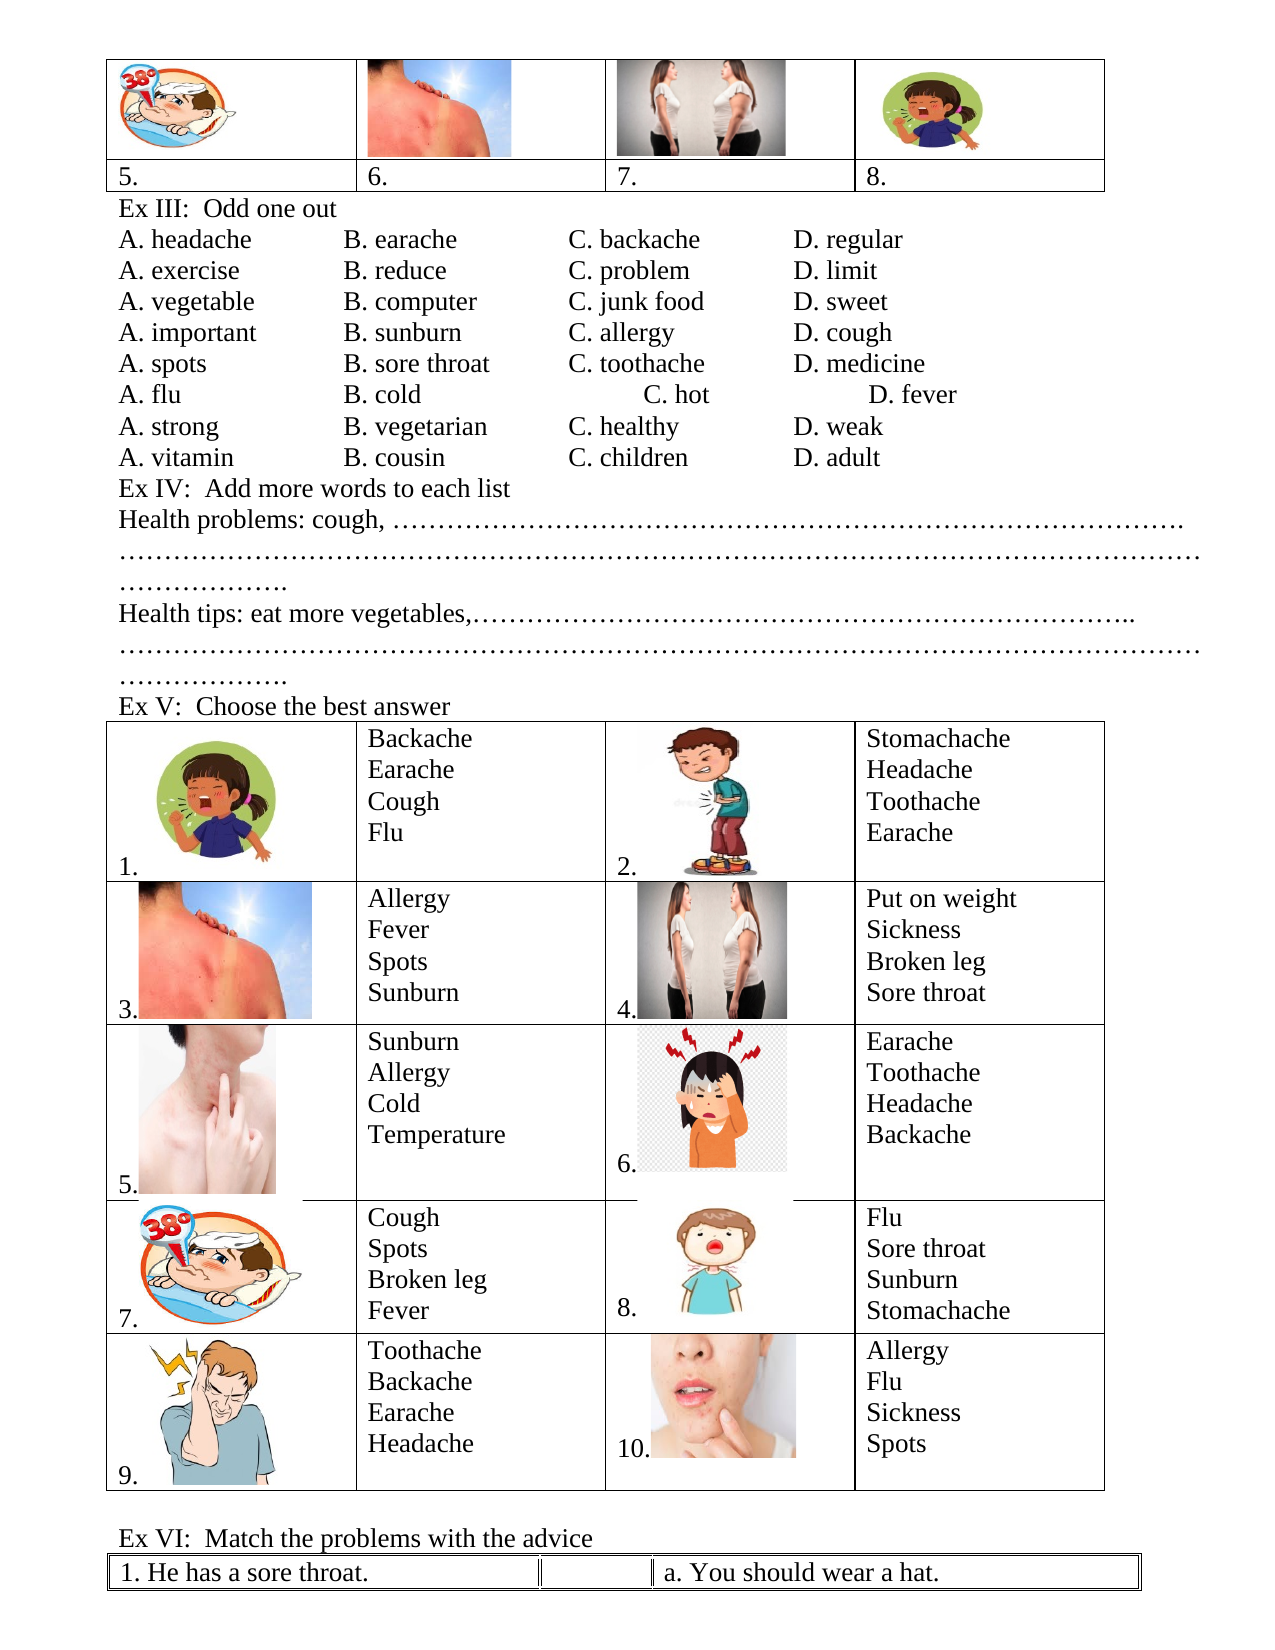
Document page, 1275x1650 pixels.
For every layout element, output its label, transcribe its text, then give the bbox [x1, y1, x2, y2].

text A. strong B. vegetarian C. healthy D. weak [118, 410, 1216, 441]
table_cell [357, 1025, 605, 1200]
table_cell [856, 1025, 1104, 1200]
text A. vitamin B. cousin C. children D. adult [118, 441, 1216, 472]
picture [138, 1334, 278, 1485]
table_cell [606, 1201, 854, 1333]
text A. vegetable B. computer C. junk food D. sweet [118, 285, 1216, 316]
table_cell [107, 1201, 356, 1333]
text A. headache B. earache C. backache D. regular [118, 223, 1216, 254]
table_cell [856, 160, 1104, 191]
picture [650, 1334, 797, 1458]
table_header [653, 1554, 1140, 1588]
text A. flu B. cold C. hot D. fever [118, 379, 1216, 410]
text Ex V: Choose the best answer [118, 690, 1216, 721]
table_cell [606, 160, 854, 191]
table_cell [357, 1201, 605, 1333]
picture [866, 60, 998, 159]
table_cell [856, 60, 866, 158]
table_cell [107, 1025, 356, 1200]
text A. exercise B. reduce C. problem D. limit [118, 254, 1216, 285]
picture [637, 882, 788, 1019]
picture [138, 1025, 276, 1194]
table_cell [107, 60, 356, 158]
picture [138, 1200, 303, 1328]
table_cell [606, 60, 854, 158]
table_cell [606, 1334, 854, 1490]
picture [118, 60, 237, 150]
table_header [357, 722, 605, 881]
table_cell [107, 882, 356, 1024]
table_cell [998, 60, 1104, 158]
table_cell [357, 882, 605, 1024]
text A. spots B. sore throat C. toothache D. medicine [118, 347, 1216, 379]
picture [637, 1200, 794, 1317]
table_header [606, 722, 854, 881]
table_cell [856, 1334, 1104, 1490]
picture [138, 882, 312, 1019]
picture [637, 722, 783, 876]
text A. important B. sunburn C. allergy D. cough [118, 316, 1216, 347]
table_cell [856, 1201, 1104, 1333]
text …………………………………………………………………………………………………………………………. [118, 534, 1216, 597]
text Ex IV: Add more words to each list [118, 472, 1216, 503]
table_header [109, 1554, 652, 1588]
picture [138, 722, 295, 876]
picture [637, 1025, 788, 1172]
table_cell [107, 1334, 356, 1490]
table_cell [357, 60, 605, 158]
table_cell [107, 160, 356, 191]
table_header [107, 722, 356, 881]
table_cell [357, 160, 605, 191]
text Ex III: Odd one out [118, 192, 1216, 223]
text …………………………………………………………………………………………………………………………. [118, 628, 1216, 690]
text Health tips: eat more vegetables,……………………………………………………………….. [118, 597, 1216, 628]
text Health problems: cough, ……………………………………………………………………………. [118, 503, 1216, 534]
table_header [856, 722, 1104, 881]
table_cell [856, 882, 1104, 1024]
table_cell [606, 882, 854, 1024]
picture [367, 60, 512, 157]
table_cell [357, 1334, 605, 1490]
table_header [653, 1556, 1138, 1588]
picture [616, 60, 786, 156]
text Ex VI: Match the problems with the advice [118, 1522, 1216, 1553]
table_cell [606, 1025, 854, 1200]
